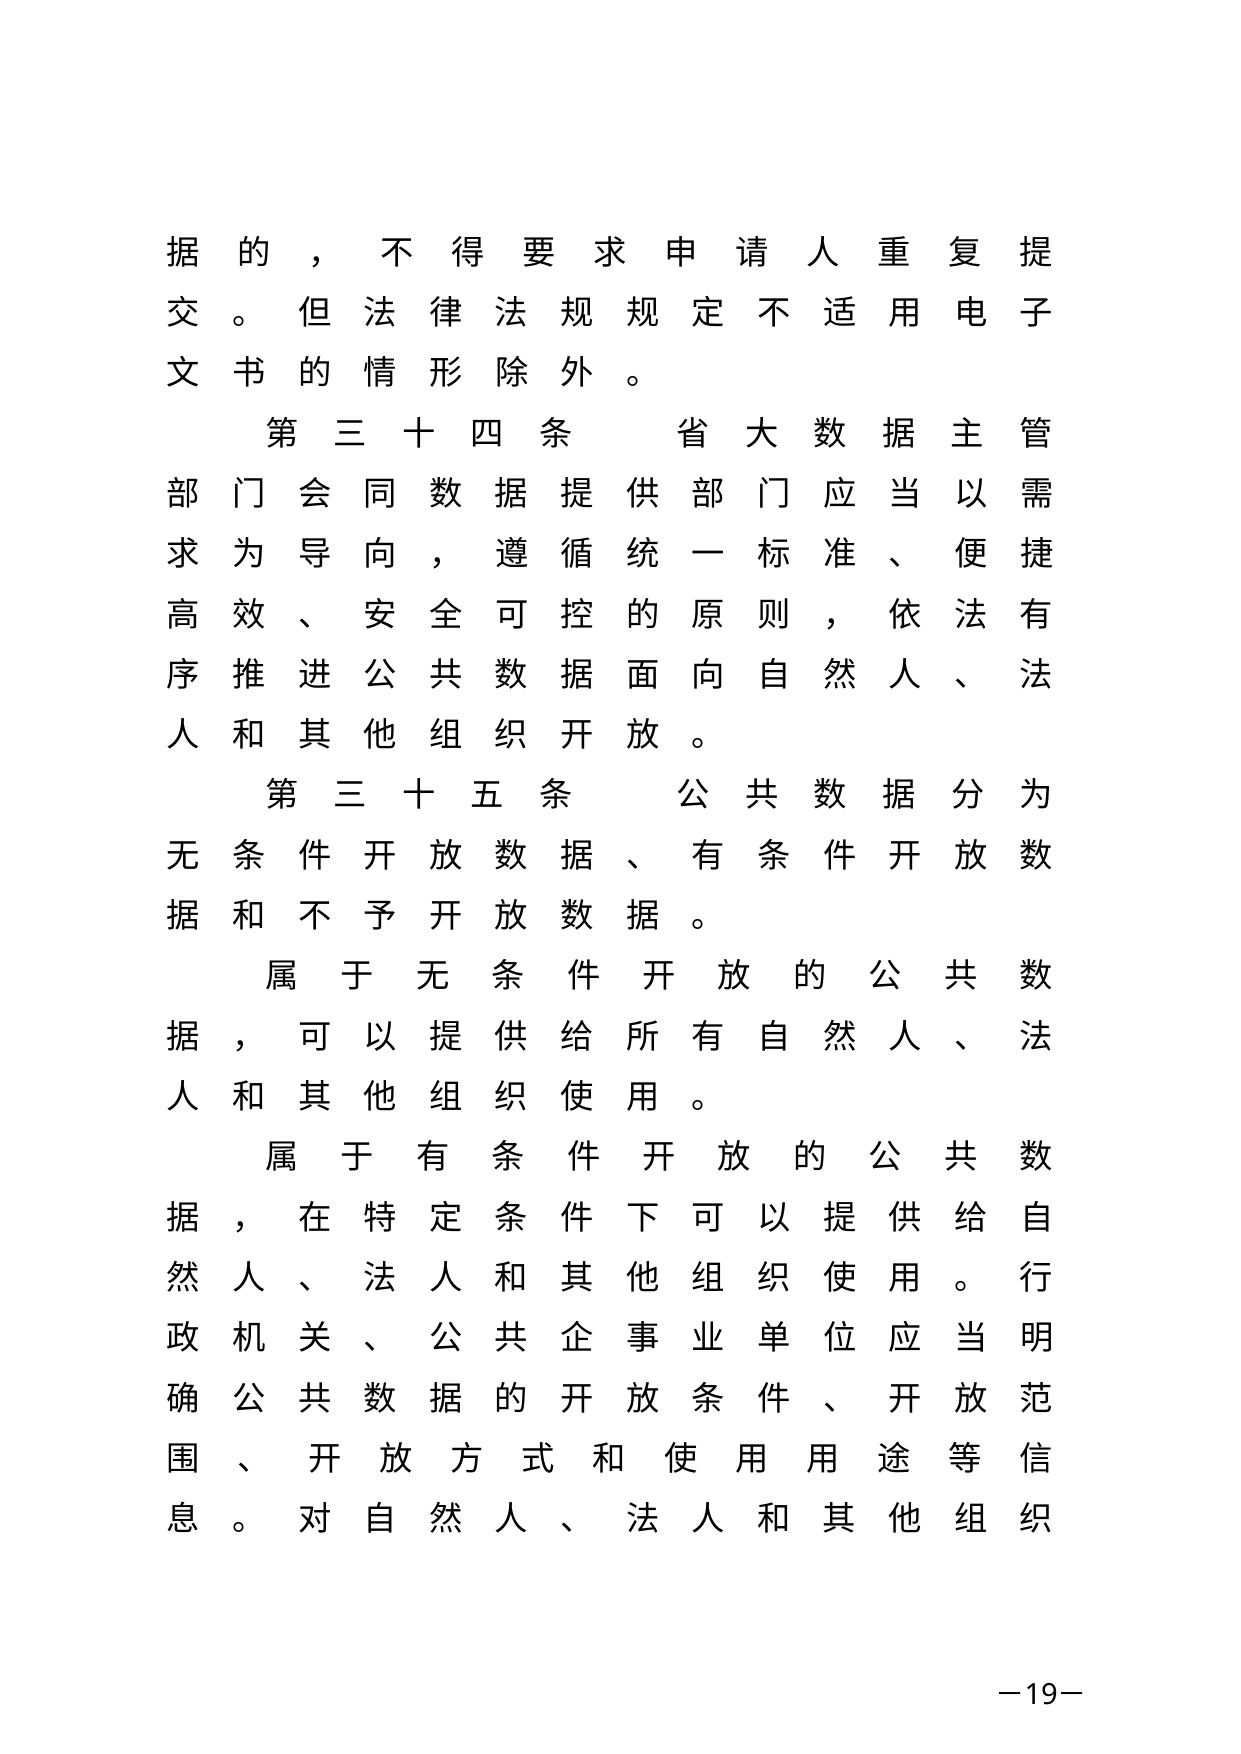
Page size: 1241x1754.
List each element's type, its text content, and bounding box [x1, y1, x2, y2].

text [167, 219, 1085, 400]
text 属于无条件开放的公共数据，可以提供给所有自然人、法人和其他组织使用。 [167, 943, 1085, 1124]
text 第三十四条 省大数据主管部门会同数据提供部门应当以需求为导向，遵循统一标准、便捷高效、安全可控的原则，依法有序推进公共数据面向自然人、法人和其他组织开放。 [167, 400, 1085, 762]
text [167, 1124, 1085, 1546]
text 第三十五条 公共数据分为无条件开放数据、有条件开放数据和不予开放数据。 [167, 762, 1085, 943]
